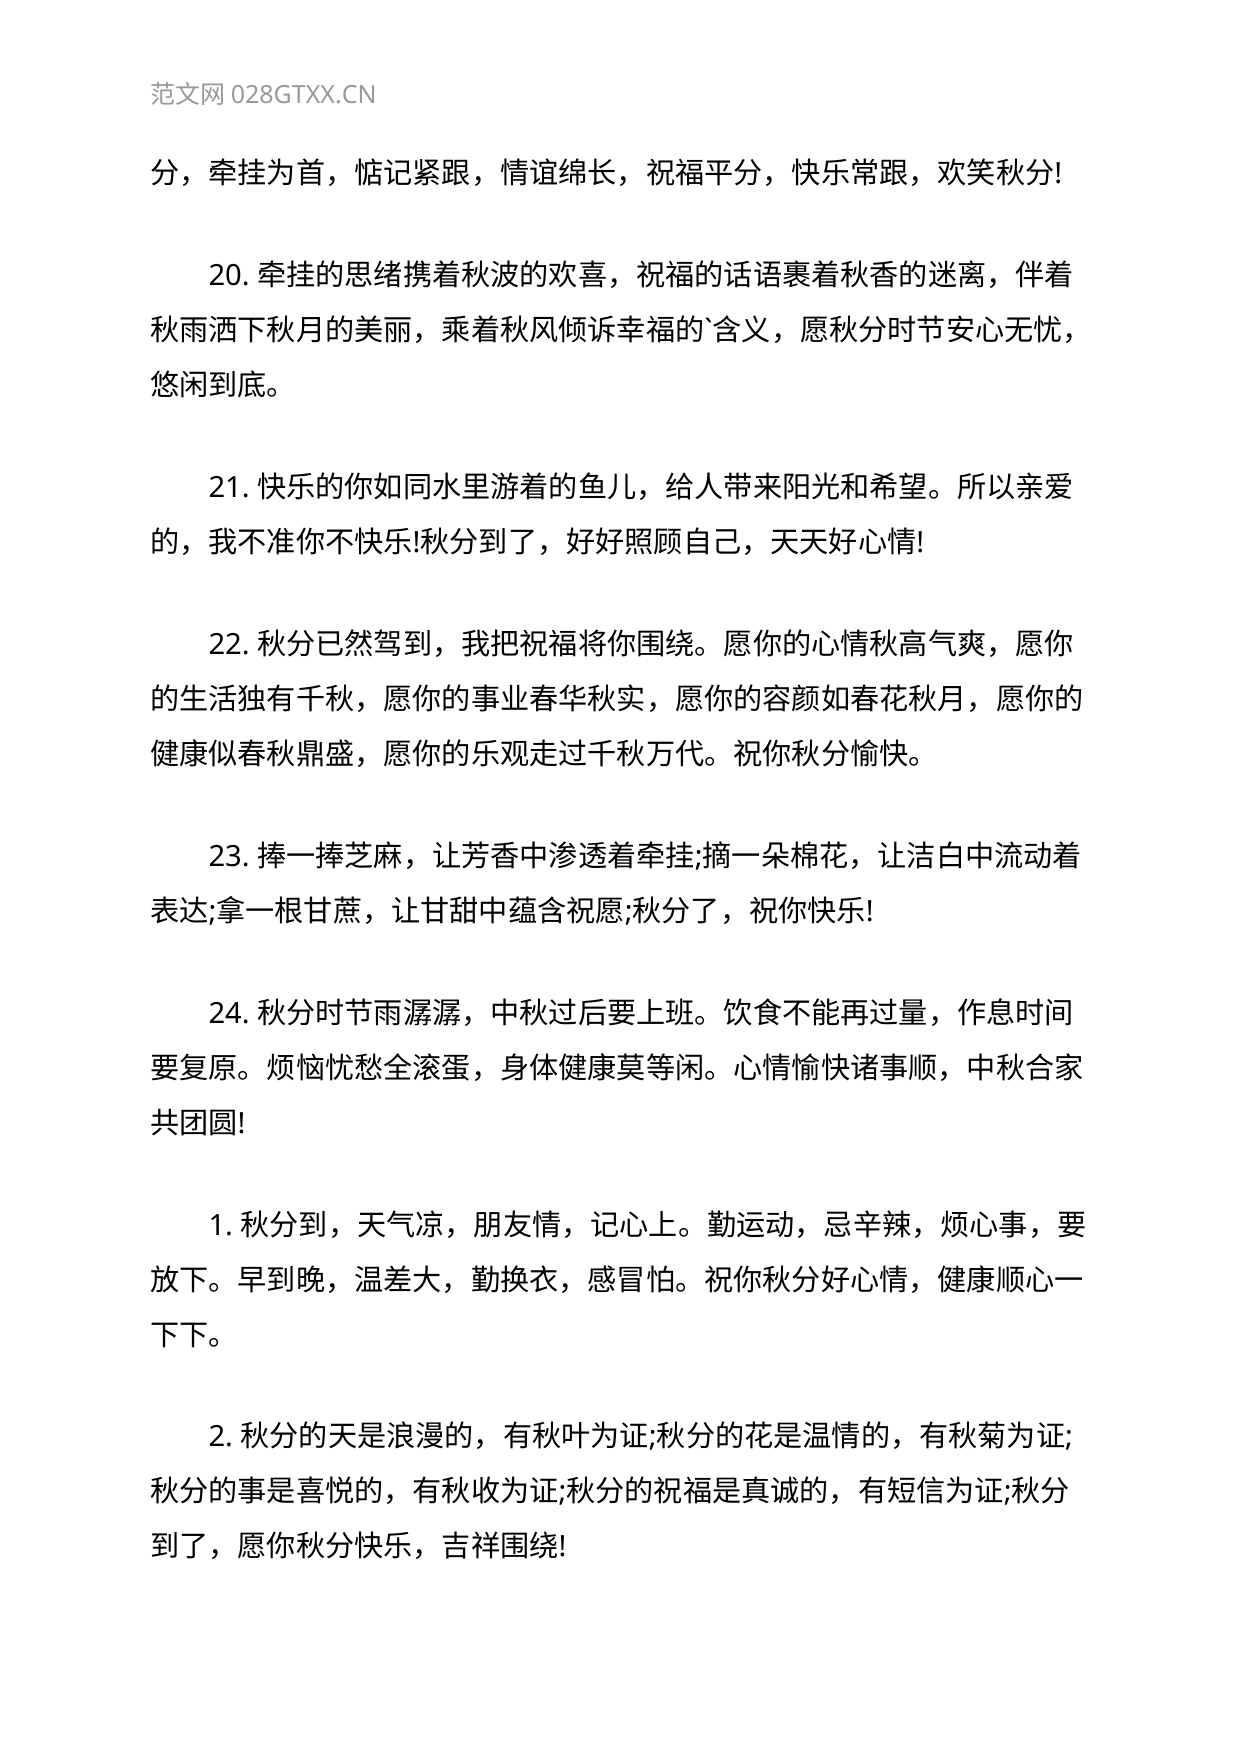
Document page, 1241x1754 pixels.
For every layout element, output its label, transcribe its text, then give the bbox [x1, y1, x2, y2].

text 20. 牵挂的思绪携着秋波的欢喜，祝福的话语裹着秋香的迷离，伴着秋雨洒下秋月的美丽，乘着秋风倾诉幸福的`含义，愿秋分时节安心无忧，悠闲到底。 [150, 252, 1090, 404]
text 1. 秋分到，天气凉，朋友情，记心上。勤运动，忌辛辣，烦心事，要放下。早到晚，温差大，勤换衣，感冒怕。祝你秋分好心情，健康顺心一下下。 [150, 1201, 1090, 1353]
text 21. 快乐的你如同水里游着的鱼儿，给人带来阳光和希望。所以亲爱的，我不准你不快乐!秋分到了，好好照顾自己，天天好心情! [150, 464, 1090, 561]
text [150, 150, 1090, 192]
text 24. 秋分时节雨潺潺，中秋过后要上班。饮食不能再过量，作息时间要复原。烦恼忧愁全滚蛋，身体健康莫等闲。心情愉快诸事顺，中秋合家共团圆! [150, 989, 1090, 1142]
text 23. 捧一捧芝麻，让芳香中渗透着牵挂;摘一朵棉花，让洁白中流动着表达;拿一根甘蔗，让甘甜中蕴含祝愿;秋分了，祝你快乐! [150, 832, 1090, 930]
text 2. 秋分的天是浪漫的，有秋叶为证;秋分的花是温情的，有秋菊为证;秋分的事是喜悦的，有秋收为证;秋分的祝福是真诚的，有短信为证;秋分到了，愿你秋分快乐，吉祥围绕! [150, 1413, 1090, 1565]
text 22. 秋分已然驾到，我把祝福将你围绕。愿你的心情秋高气爽，愿你的生活独有千秋，愿你的事业春华秋实，愿你的容颜如春花秋月，愿你的健康似春秋鼎盛，愿你的乐观走过千秋万代。祝你秋分愉快。 [150, 621, 1090, 773]
